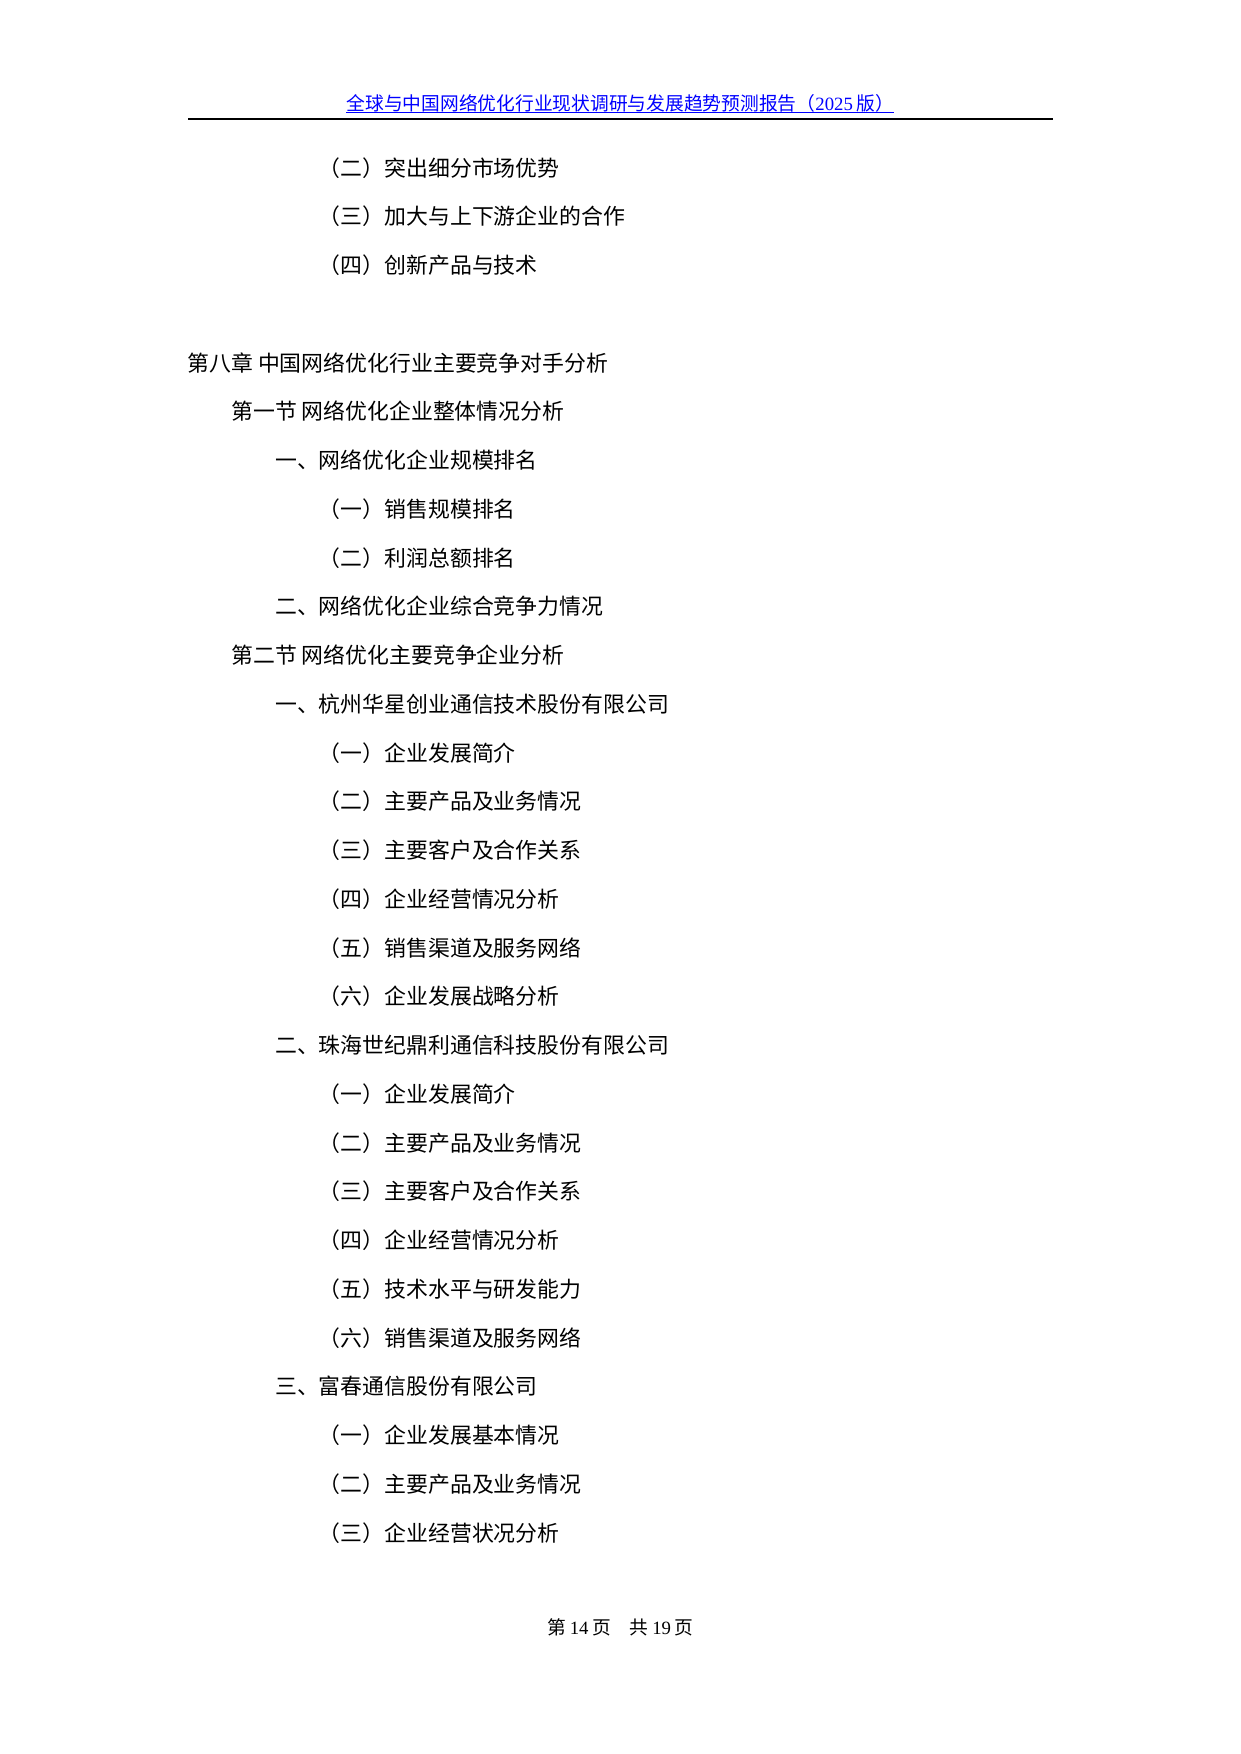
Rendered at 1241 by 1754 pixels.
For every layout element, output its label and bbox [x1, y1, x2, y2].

text [187, 150, 1053, 1548]
